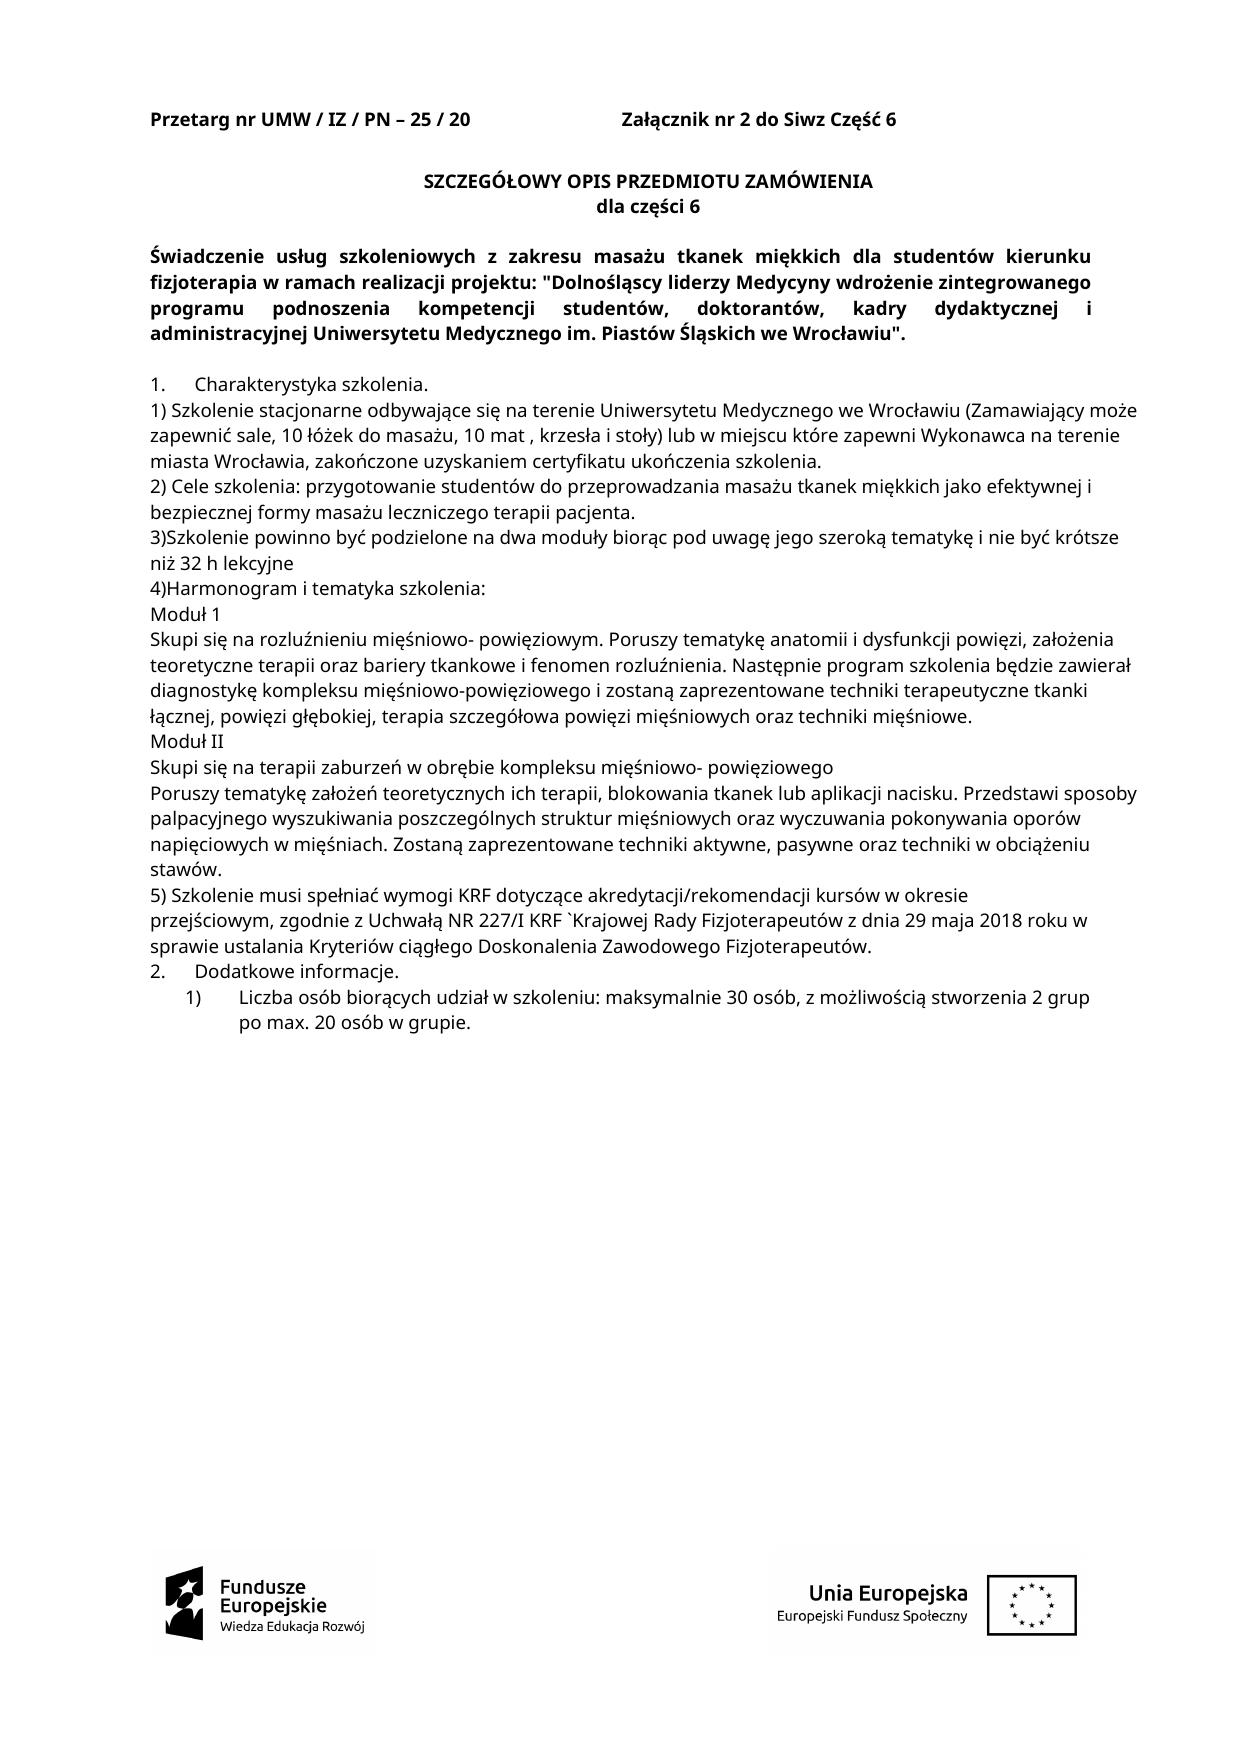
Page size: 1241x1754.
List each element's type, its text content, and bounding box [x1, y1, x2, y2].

text 1) Szkolenie stacjonarne odbywające się na terenie Uniwersytetu Medycznego we Wrocławiu (Zamawiający może zapewnić sale, 10 łóżek do masażu, 10 mat , krzesła i stoły) lub w miejscu które zapewni Wykonawca na terenie miasta Wrocławia, zakończone uzyskaniem certyfikatu ukończenia szkolenia. [150, 397, 1144, 473]
text Przetarg nr UMW / IZ / PN – 25 / 20 Załącznik nr 2 do Siwz Część 6 [150, 106, 1093, 131]
text Moduł 1 [150, 601, 1144, 627]
text 5) Szkolenie musi spełniać wymogi KRF dotyczące akredytacji/rekomendacji kursów w okresie przejściowym, zgodnie z Uchwałą NR 227/I KRF `Krajowej Rady Fizjoterapeutów z dnia 29 maja 2018 roku w sprawie ustalania Kryteriów ciągłego Doskonalenia Zawodowego Fizjoterapeutów. [150, 882, 1095, 958]
text 3)Szkolenie powinno być podzielone na dwa moduły biorąc pod uwagę jego szeroką tematykę i nie być krótsze niż 32 h lekcyjne [150, 524, 1144, 576]
text Świadczenie usług szkoleniowych z zakresu masażu tkanek miękkich dla studentów kierunku fizjoterapia w ramach realizacji projektu: "Dolnośląscy liderzy Medycyny wdrożenie zintegrowanego programu podnoszenia kompetencji studentów, doktorantów, kadry dydaktycznej i administracyjnej Uniwersytetu Medycznego im. Piastów Śląskich we Wrocławiu". [150, 244, 1093, 346]
text Skupi się na rozluźnieniu mięśniowo- powięziowym. Poruszy tematykę anatomii i dysfunkcji powięzi, założenia teoretyczne terapii oraz bariery tkankowe i fenomen rozluźnienia. Następnie program szkolenia będzie zawierał diagnostykę kompleksu mięśniowo-powięziowego i zostaną zaprezentowane techniki terapeutyczne tkanki łącznej, powięzi głębokiej, terapia szczegółowa powięzi mięśniowych oraz techniki mięśniowe. [150, 627, 1144, 729]
list Dodatkowe informacje. [150, 958, 1095, 984]
text Moduł II Skupi się na terapii zaburzeń w obrębie kompleksu mięśniowo- powięziowego Poruszy tematykę założeń teoretycznych ich terapii, blokowania tkanek lub aplikacji nacisku. Przedstawi sposoby palpacyjnego wyszukiwania poszczególnych struktur mięśniowych oraz wyczuwania pokonywania oporów napięciowych w mięśniach. Zostaną zaprezentowane techniki aktywne, pasywne oraz techniki w obciążeniu stawów. [150, 729, 1144, 882]
text 4)Harmonogram i tematyka szkolenia: [150, 576, 1144, 601]
picture [150, 1548, 379, 1655]
text 2) Cele szkolenia: przygotowanie studentów do przeprowadzania masażu tkanek miękkich jako efektywnej i bezpiecznej formy masażu leczniczego terapii pacjenta. [150, 473, 1144, 524]
text SZCZEGÓŁOWY OPIS PRZEDMIOTU ZAMÓWIENIA [150, 169, 1146, 194]
text dla części 6 [150, 194, 1146, 219]
list Charakterystyka szkolenia. [150, 371, 1095, 397]
picture [769, 1546, 1086, 1655]
list Liczba osób biorących udział w szkoleniu: maksymalnie 30 osób, z możliwością stworzenia 2 grup po max. 20 osób w grupie. [201, 984, 1095, 1035]
